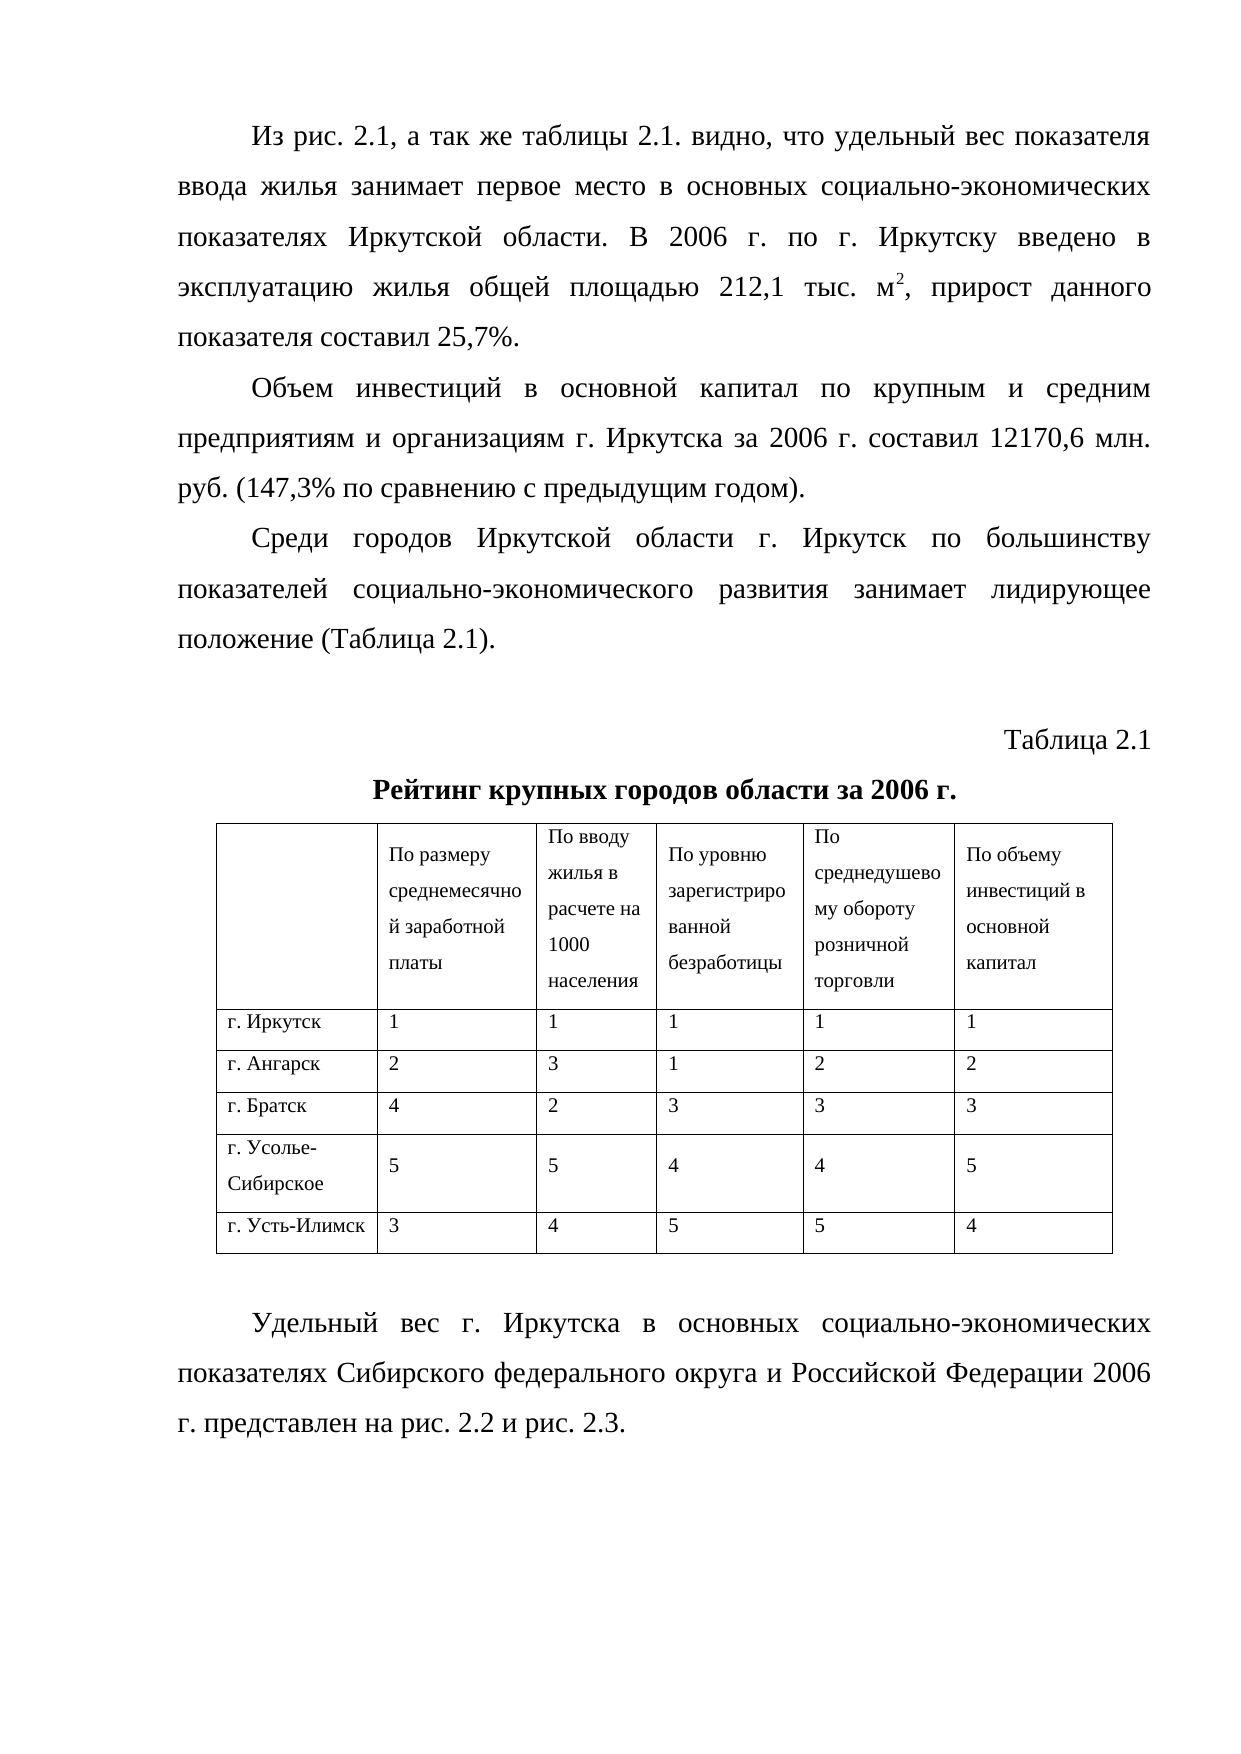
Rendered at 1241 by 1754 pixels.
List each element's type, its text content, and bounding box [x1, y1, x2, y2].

table_cell 1 [378, 1010, 536, 1050]
table_cell г. Ангарск [217, 1051, 377, 1092]
table_header По вводу жилья в расчете на 1000 населения [537, 824, 656, 1008]
table_cell 3 [657, 1093, 803, 1134]
text Удельный вес г. Иркутска в основных социально-экономических показателях Сибирского федерального округа и Российской Федерации 2006 г. представлен на рис. 2.2 и рис. 2.3. [177, 1305, 1152, 1439]
table_header По объему инвестиций в основной капитал [955, 824, 1112, 1008]
table_cell 5 [804, 1213, 954, 1253]
table_cell 3 [804, 1093, 954, 1134]
table_header По уровню зарегистрированной безработицы [657, 824, 803, 1008]
table_cell г. Усолье-Сибирское [217, 1135, 377, 1212]
table_cell 2 [804, 1051, 954, 1092]
table_cell 1 [955, 1010, 1112, 1050]
table_cell 1 [537, 1010, 656, 1050]
table_header По среднедушевому обороту розничной торговли [804, 824, 954, 1008]
table_cell 4 [537, 1213, 656, 1253]
text Таблица 2.1 [177, 722, 1152, 755]
table_cell 3 [537, 1051, 656, 1092]
table_cell 2 [378, 1051, 536, 1092]
text Объем инвестиций в основной капитал по крупным и средним предприятиям и организациям г. Иркутска за . составил 12170,6 млн. руб. (147,3% по сравнению с предыдущим годом). [177, 370, 1152, 504]
table_header [217, 824, 377, 1008]
table_header По размеру среднемесячной заработной платы [378, 824, 536, 1008]
table_cell г. Братск [217, 1093, 377, 1134]
table_cell 5 [955, 1135, 1112, 1212]
table_cell 2 [537, 1093, 656, 1134]
table_cell 1 [804, 1010, 954, 1050]
table_cell 1 [657, 1010, 803, 1050]
table_cell 5 [537, 1135, 656, 1212]
table_cell 3 [955, 1093, 1112, 1134]
table_cell 4 [378, 1093, 536, 1134]
table_cell 4 [657, 1135, 803, 1212]
table_cell г. Усть-Илимск [217, 1213, 377, 1253]
text Среди городов Иркутской области г. Иркутск по большинству показателей социально-экономического развития занимает лидирующее положение (Таблица 2.1). [177, 521, 1152, 655]
table_cell г. Иркутск [217, 1010, 377, 1050]
text Рейтинг крупных городов области за . [177, 772, 1152, 806]
table_cell 3 [378, 1213, 536, 1253]
table_cell 1 [657, 1051, 803, 1092]
text Из рис. 2.1, а так же таблицы 2.1. видно, что удельный вес показателя ввода жилья занимает первое место в основных социально-экономических показателях Иркутской области. В . по г. Иркутску введено в эксплуатацию жилья общей площадью 212,1 тыс. м2, прирост данного показателя составил 25,7%. [177, 118, 1152, 353]
table_cell 2 [955, 1051, 1112, 1092]
table_cell 5 [378, 1135, 536, 1212]
table_cell 4 [955, 1213, 1112, 1253]
table_cell 4 [804, 1135, 954, 1212]
table_cell 5 [657, 1213, 803, 1253]
